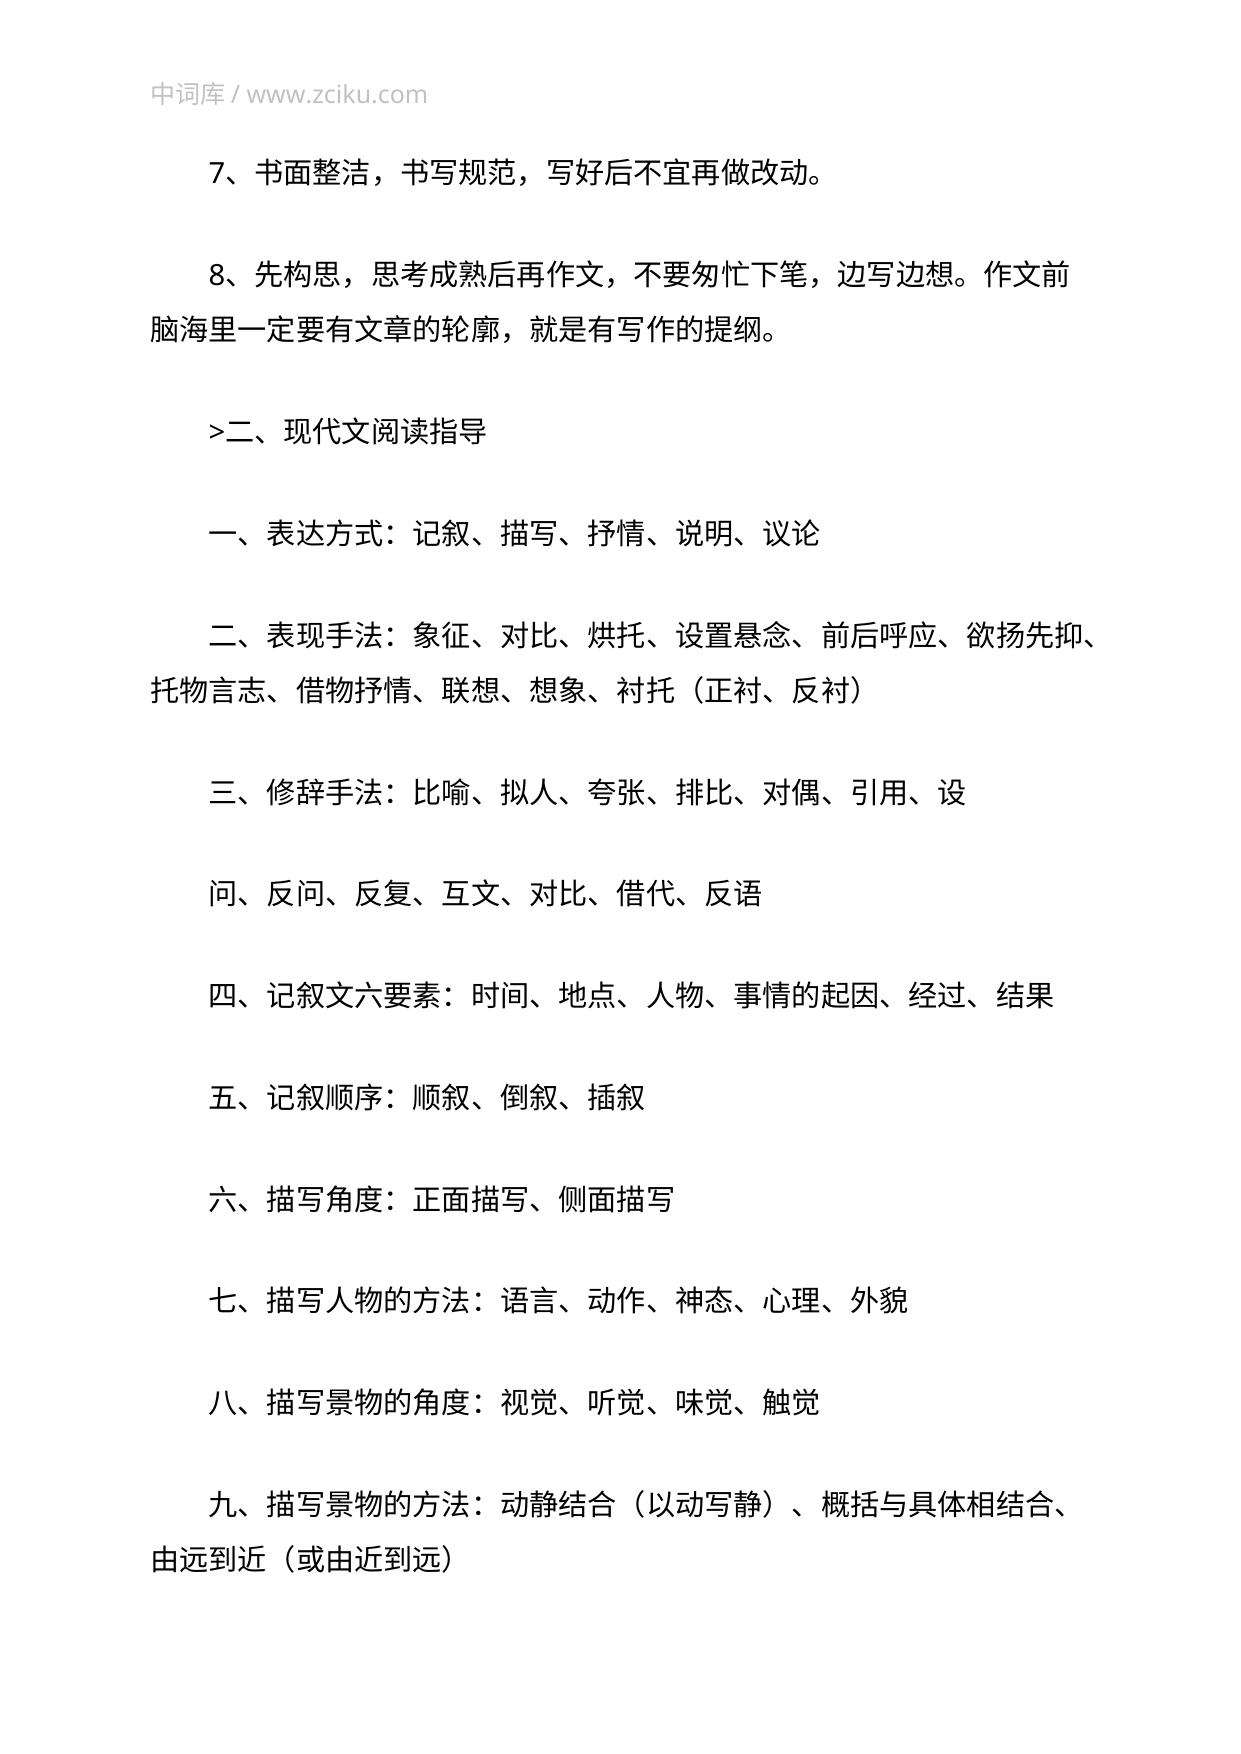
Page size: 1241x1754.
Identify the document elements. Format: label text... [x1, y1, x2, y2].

text 三、修辞手法：比喻、拟人、夸张、排比、对偶、引用、设 [150, 769, 1090, 811]
text 问、反问、反复、互文、对比、借代、反语 [150, 871, 1090, 913]
text 六、描写角度：正面描写、侧面描写 [150, 1176, 1090, 1218]
text 九、描写景物的方法：动静结合（以动写静）、概括与具体相结合、由远到近（或由近到远） [150, 1482, 1090, 1579]
text 五、记叙顺序：顺叙、倒叙、插叙 [150, 1074, 1090, 1117]
text >二、现代文阅读指导 [150, 409, 1090, 451]
text 八、描写景物的角度：视觉、听觉、味觉、触觉 [150, 1380, 1090, 1422]
text 二、表现手法：象征、对比、烘托、设置悬念、前后呼应、欲扬先抑、托物言志、借物抒情、联想、想象、衬托（正衬、反衬） [150, 612, 1090, 710]
text 8、先构思，思考成熟后再作文，不要匆忙下笔，边写边想。作文前脑海里一定要有文章的轮廓，就是有写作的提纲。 [150, 252, 1090, 349]
text 四、记叙文六要素：时间、地点、人物、事情的起因、经过、结果 [150, 973, 1090, 1015]
text 七、描写人物的方法：语言、动作、神态、心理、外貌 [150, 1278, 1090, 1320]
text 一、表达方式：记叙、描写、抒情、说明、议论 [150, 511, 1090, 553]
text 7、书面整洁，书写规范，写好后不宜再做改动。 [150, 150, 1090, 192]
